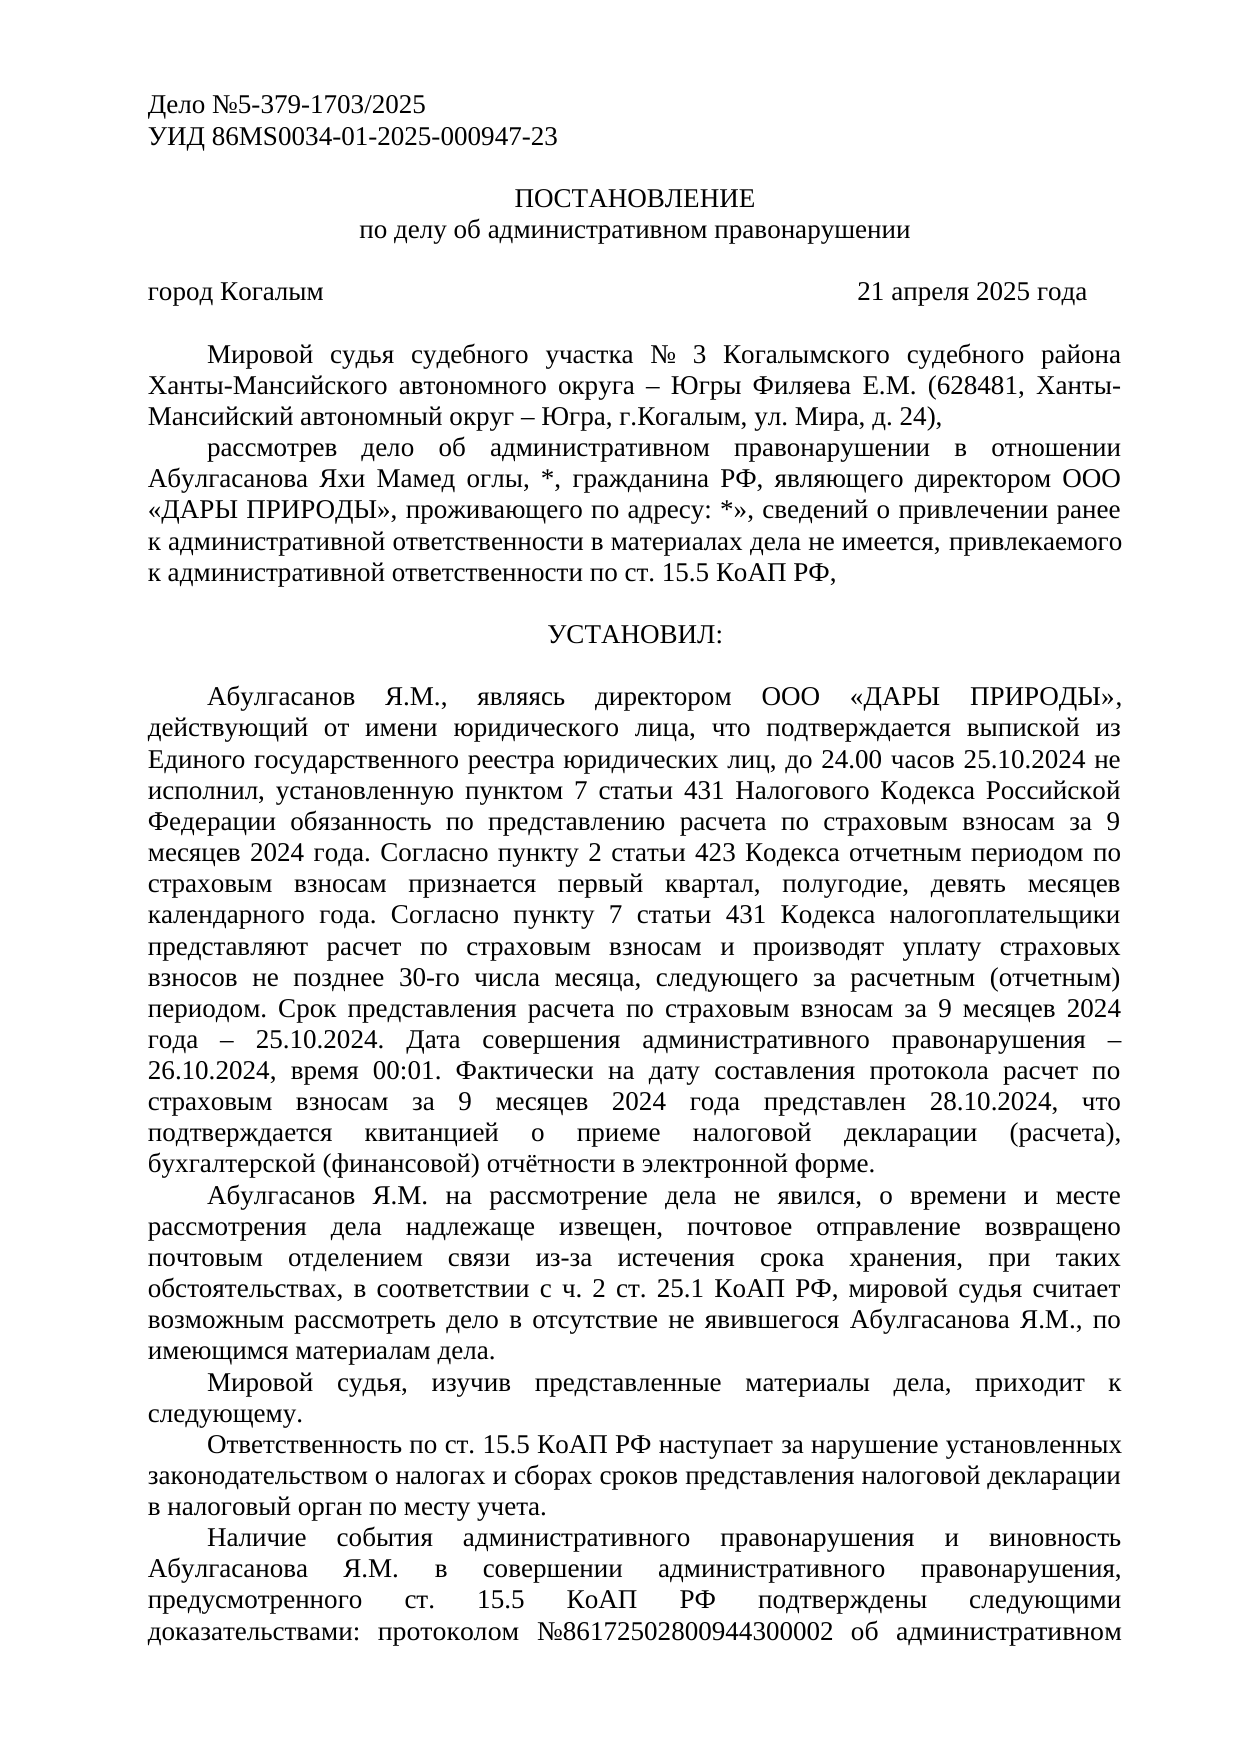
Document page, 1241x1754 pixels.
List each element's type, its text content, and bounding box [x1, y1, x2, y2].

text УСТАНОВИЛ: [148, 618, 1122, 649]
text УИД 86MS0034-01-2025-000947-23 [148, 120, 1122, 151]
text по делу об административном правонарушении [148, 213, 1122, 244]
text Абулгасанов Я.М. на рассмотрение дела не явился, о времени и месте рассмотрения дела надлежаще извещен, почтовое отправление возвращено почтовым отделением связи из-за истечения срока хранения, при таких обстоятельствах, в соответствии с ч. 2 ст. 25.1 КоАП РФ, мировой судья считает возможным рассмотреть дело в отсутствие не явившегося Абулгасанова Я.М., по имеющимся материалам дела. [148, 1179, 1122, 1366]
text Абулгасанов Я.М., являясь директором ООО «ДАРЫ ПРИРОДЫ», действующий от имени юридического лица, что подтверждается выпиской из Единого государственного реестра юридических лиц, до 24.00 часов 25.10.2024 не исполнил, установленную пунктом 7 статьи 431 Налогового Кодекса Российской Федерации обязанность по представлению расчета по страховым взносам за 9 месяцев 2024 года. Согласно пункту 2 статьи 423 Кодекса отчетным периодом по страховым взносам признается первый квартал, полугодие, девять месяцев календарного года. Согласно пункту 7 статьи 431 Кодекса налогоплательщики представляют расчет по страховым взносам и производят уплату страховых взносов не позднее 30-гo числа месяца, следующего за расчетным (отчетным) периодом. Срок представления расчета по страховым взносам за 9 месяцев 2024 года – 25.10.2024. Дата совершения административного правонарушения – 26.10.2024, время 00:01. Фактически на дату составления протокола расчет по страховым взносам за 9 месяцев 2024 года представлен 28.10.2024, что подтверждается квитанцией о приеме налоговой декларации (расчета), бухгалтерской (финансовой) отчётности в электронной форме. [148, 680, 1122, 1179]
text Мировой судья судебного участка № 3 Когалымского судебного района Ханты-Мансийского автономного округа – Югры Филяева Е.М. (628481, Ханты-Мансийский автономный округ – Югра, г.Когалым, ул. Мира, д. 24), [148, 338, 1122, 431]
text рассмотрев дело об административном правонарушении в отношении Абулгасанова Яхи Мамед оглы, *, гражданина РФ, являющего директором ООО «ДАРЫ ПРИРОДЫ», проживающего по адресу: *», сведений о привлечении ранее к административной ответственности в материалах дела не имеется, привлекаемого к административной ответственности по ст. 15.5 КоАП РФ, [148, 431, 1122, 587]
text Дело №5-379-1703/2025 [148, 89, 1122, 120]
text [148, 1521, 1122, 1646]
text город Когалым 21 апреля 2025 года [148, 276, 1122, 307]
text ПОСТАНОВЛЕНИЕ [148, 182, 1122, 213]
text Мировой судья, изучив представленные материалы дела, приходит к следующему. [148, 1366, 1122, 1428]
text Ответственность по ст. 15.5 КоАП РФ наступает за нарушение установленных законодательством о налогах и сборах сроков представления налоговой декларации в налоговый орган по месту учета. [148, 1428, 1122, 1521]
